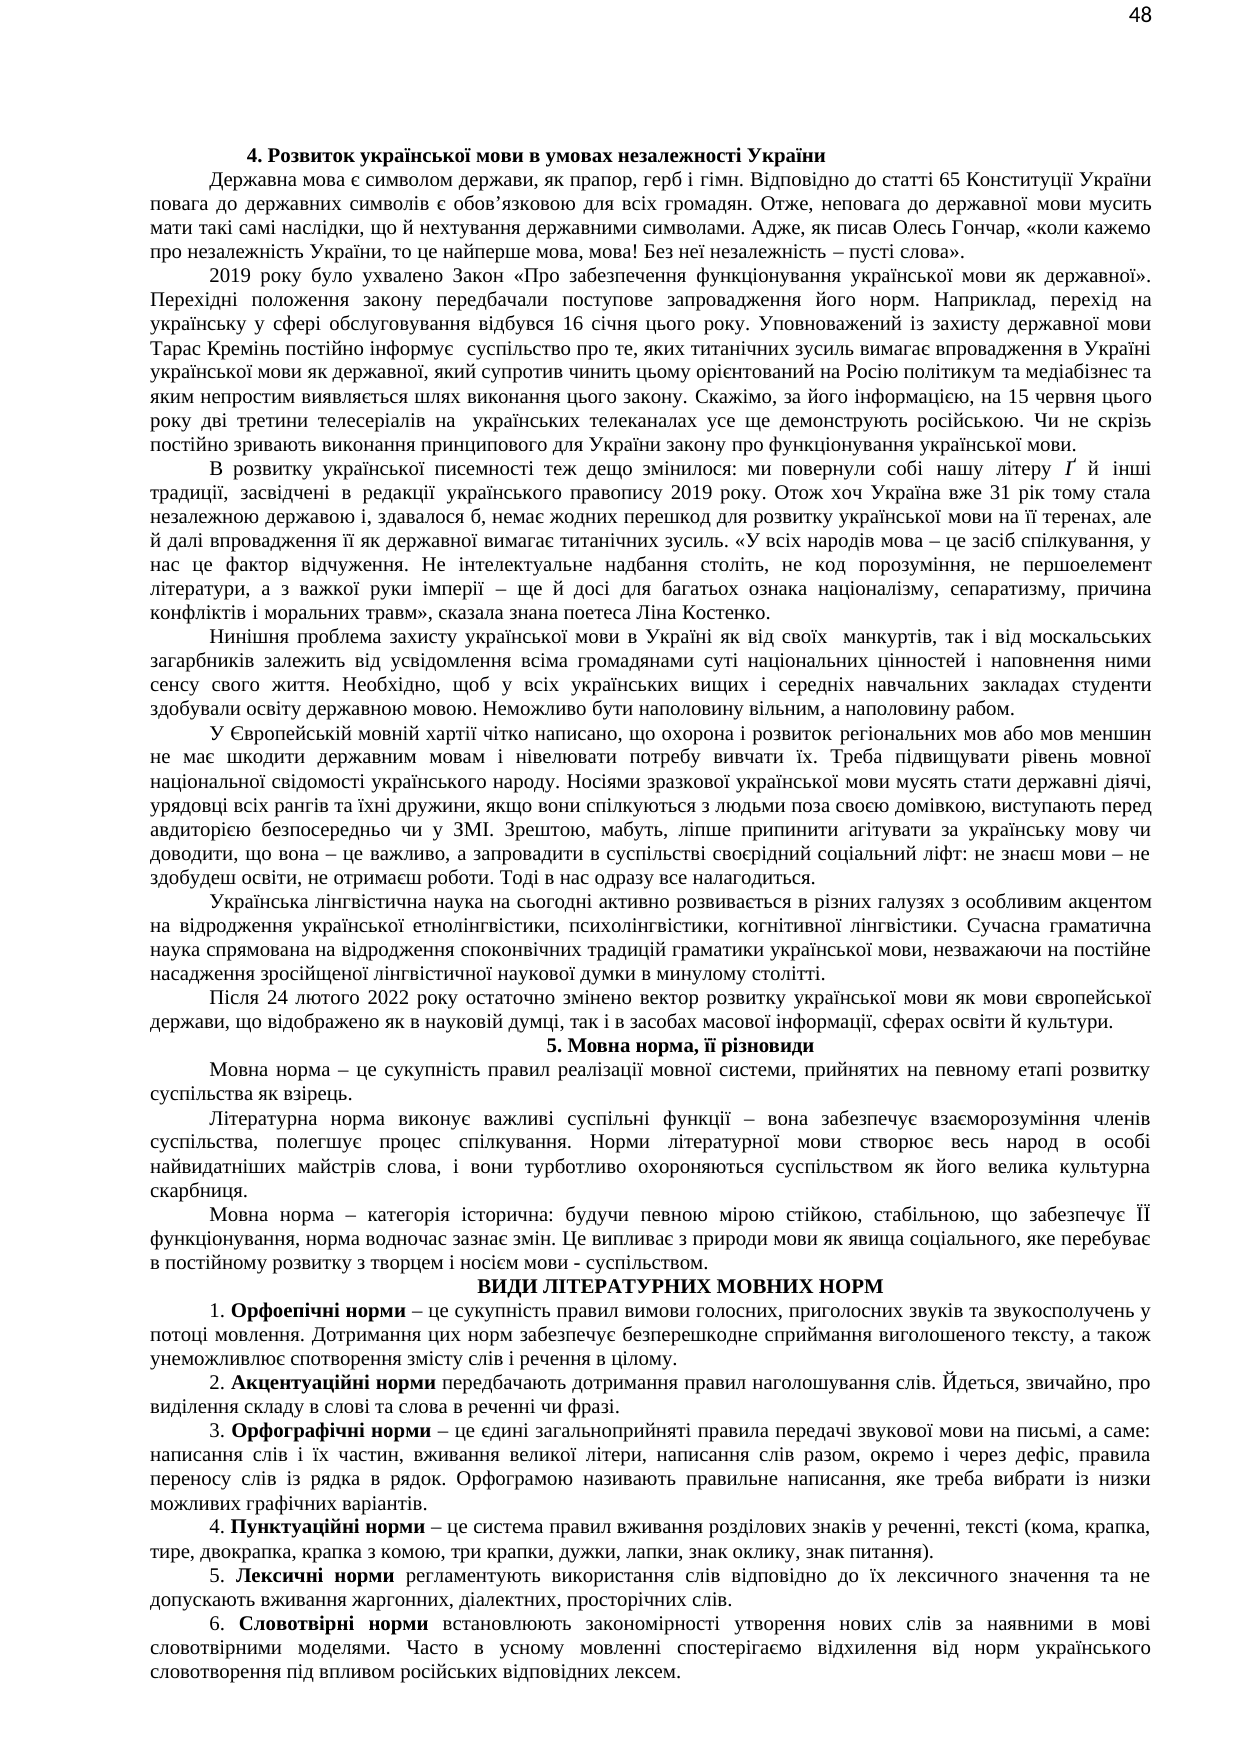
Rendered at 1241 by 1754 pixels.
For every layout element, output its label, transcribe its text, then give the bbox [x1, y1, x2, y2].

text У Європейській мовній хартії чітко написано, що охорона і розвиток регіональних мов або мов меншин не має шкодити державним мовам і нівелювати потребу вивчати їх. Треба підвищувати рівень мовної національної свідомості українського народу. Носіями зразкової української мови мусять стати державні діячі, урядовці всіх рангів та їхні дружини, якщо вони спілкуються з людьми поза своєю домівкою, виступають перед авдиторією безпосередньо чи у ЗМІ. Зрештою, мабуть, ліпше припинити агітувати за українську мову чи доводити, що вона – це важливо, а запровадити в суспільстві своєрідний соціальний ліфт: не знаєш мови – не здобудеш освіти, не отримаєш роботи. Тоді в нас одразу все налагодиться. [150, 720, 1152, 889]
text Державна мова є символом держави, як прапор, герб і гімн. Відповідно до статті 65 Конституції України повага до державних символів є обов’язковою для всіх громадян. Отже, неповага до державної мови мусить мати такі самі наслідки, що й нехтування державними символами. Адже, як писав Олесь Гончар, «коли кажемо про незалежність України, то це найперше мова, мова! Без неї незалежність – пусті слова». [150, 167, 1152, 263]
text 3. Орфографічні норми – це єдині загальноприйняті правила передачі звукової мови на письмі, а саме: написання слів і їх частин, вживання великої літери, написання слів разом, окремо і через дефіс, правила переносу слів із рядка в рядок. Орфограмою називають правильне написання, яке треба вибрати із низки можливих графічних варіантів. [150, 1418, 1152, 1514]
text 4. Пунктуаційні норми – це система правил вживання розділових знаків у реченні, тексті (кома, крапка, тире, двокрапка, крапка з комою, три крапки, дужки, лапки, знак оклику, знак питання). [150, 1514, 1152, 1563]
text ВИДИ ЛІТЕРАТУРНИХ МОВНИХ НОРМ [150, 1274, 1152, 1298]
text Після 24 лютого 2022 року остаточно змінено вектор розвитку української мови як мови європейської держави, що відображено як в науковій думці, так і в засобах масової інформації, сферах освіти й культури. [150, 985, 1152, 1033]
text 1. Орфоепічні норми – це сукупність правил вимови голосних, приголосних звуків та звукосполучень у потоці мовлення. Дотримання цих норм забезпечує безперешкодне сприймання виголошеного тексту, а також унеможливлює спотворення змісту слів і речення в цілому. [150, 1298, 1152, 1370]
text Українська лінгвістична наука на сьогодні активно розвивається в різних галузях з особливим акцентом на відродження української етнолінгвістики, психолінгвістики, когнітивної лінгвістики. Сучасна граматична наука спрямована на відродження споконвічних традицій граматики української мови, незважаючи на постійне насадження зросійщеної лінгвістичної наукової думки в минулому столітті. [150, 889, 1152, 985]
text 6. Словотвірні норми встановлюють закономірності утворення нових слів за наявними в мові словотвірними моделями. Часто в усному мовленні спостерігаємо відхилення від норм українського словотворення під впливом російських відповідних лексем. [150, 1611, 1152, 1683]
text 5. Мовна норма, її різновиди [150, 1033, 1152, 1057]
text 2019 року було ухвалено Закон «Про забезпечення функціонування української мови як державної». Перехідні положення закону передбачали поступове запровадження його норм. Наприклад, перехід на українську у сфері обслуговування відбувся 16 січня цього року. Уповноважений із захисту державної мови Тарас Кремінь постійно інформує суспільство про те, яких титанічних зусиль вимагає впровадження в Україні української мови як державної, який супротив чинить цьому орієнтований на Росію політикум та медіабізнес та яким непростим виявляється шлях виконання цього закону. Скажімо, за його інформацією, на 15 червня цього року дві третини телесеріалів на українських телеканалах усе ще демонструють російською. Чи не скрізь постійно зривають виконання принципового для України закону про функціонування української мови. [150, 263, 1152, 456]
text 5. Лексичні норми регламентують використання слів відповідно до їх лексичного значення та не допускають вживання жаргонних, діалектних, просторічних слів. [150, 1563, 1152, 1611]
text 4. Розвиток української мови в умовах незалежності України [247, 143, 1152, 167]
text 2. Акцентуаційні норми передбачають дотримання правил наголошування слів. Йдеться, звичайно, про виділення складу в слові та слова в реченні чи фразі. [150, 1370, 1152, 1418]
text Нинішня проблема захисту української мови в Україні як від своїх манкуртів, так і від москальських загарбників залежить від усвідомлення всіма громадянами суті національних цінностей і наповнення ними сенсу свого життя. Необхідно, щоб у всіх українських вищих і середніх навчальних закладах студенти здобували освіту державною мовою. Неможливо бути наполовину вільним, а наполовину рабом. [150, 624, 1152, 720]
text Мовна норма – це сукупність правил реалізації мовної системи, прийнятих на певному етапі розвитку суспільства як взірець. [150, 1057, 1152, 1105]
text Мовна норма – категорія історична: будучи певною мірою стійкою, стабільною, що забезпечує ЇЇ функціонування, норма водночас зазнає змін. Це випливає з природи мови як явища соціального, яке перебуває в постійному розвитку з творцем і носієм мови - суспільством. [150, 1202, 1152, 1274]
text В розвитку української писемності теж дещо змінилося: ми повернули собі нашу літеру Ґ й інші традиції, засвідчені в редакції українського правопису 2019 року. Отож хоч Україна вже 31 рік тому стала незалежною державою і, здавалося б, немає жодних перешкод для розвитку української мови на її теренах, але й далі впровадження її як державної вимагає титанічних зусиль. «У всіх народів мова – це засіб спілкування, у нас це фактор відчуження. Не інтелектуальне надбання століть, не код порозуміння, не першоелемент літератури, а з важкої руки імперії – ще й досі для багатьох ознака націоналізму, сепаратизму, причина конфліктів і моральних травм», сказала знана поетеса Ліна Костенко. [150, 456, 1152, 624]
text Літературна норма виконує важливі суспільні функції – вона забезпечує взаєморозуміння членів суспільства, полегшує процес спілкування. Норми літературної мови створює весь народ в особі найвидатніших майстрів слова, і вони турботливо охороняються суспільством як його велика культурна скарбниця. [150, 1105, 1152, 1202]
